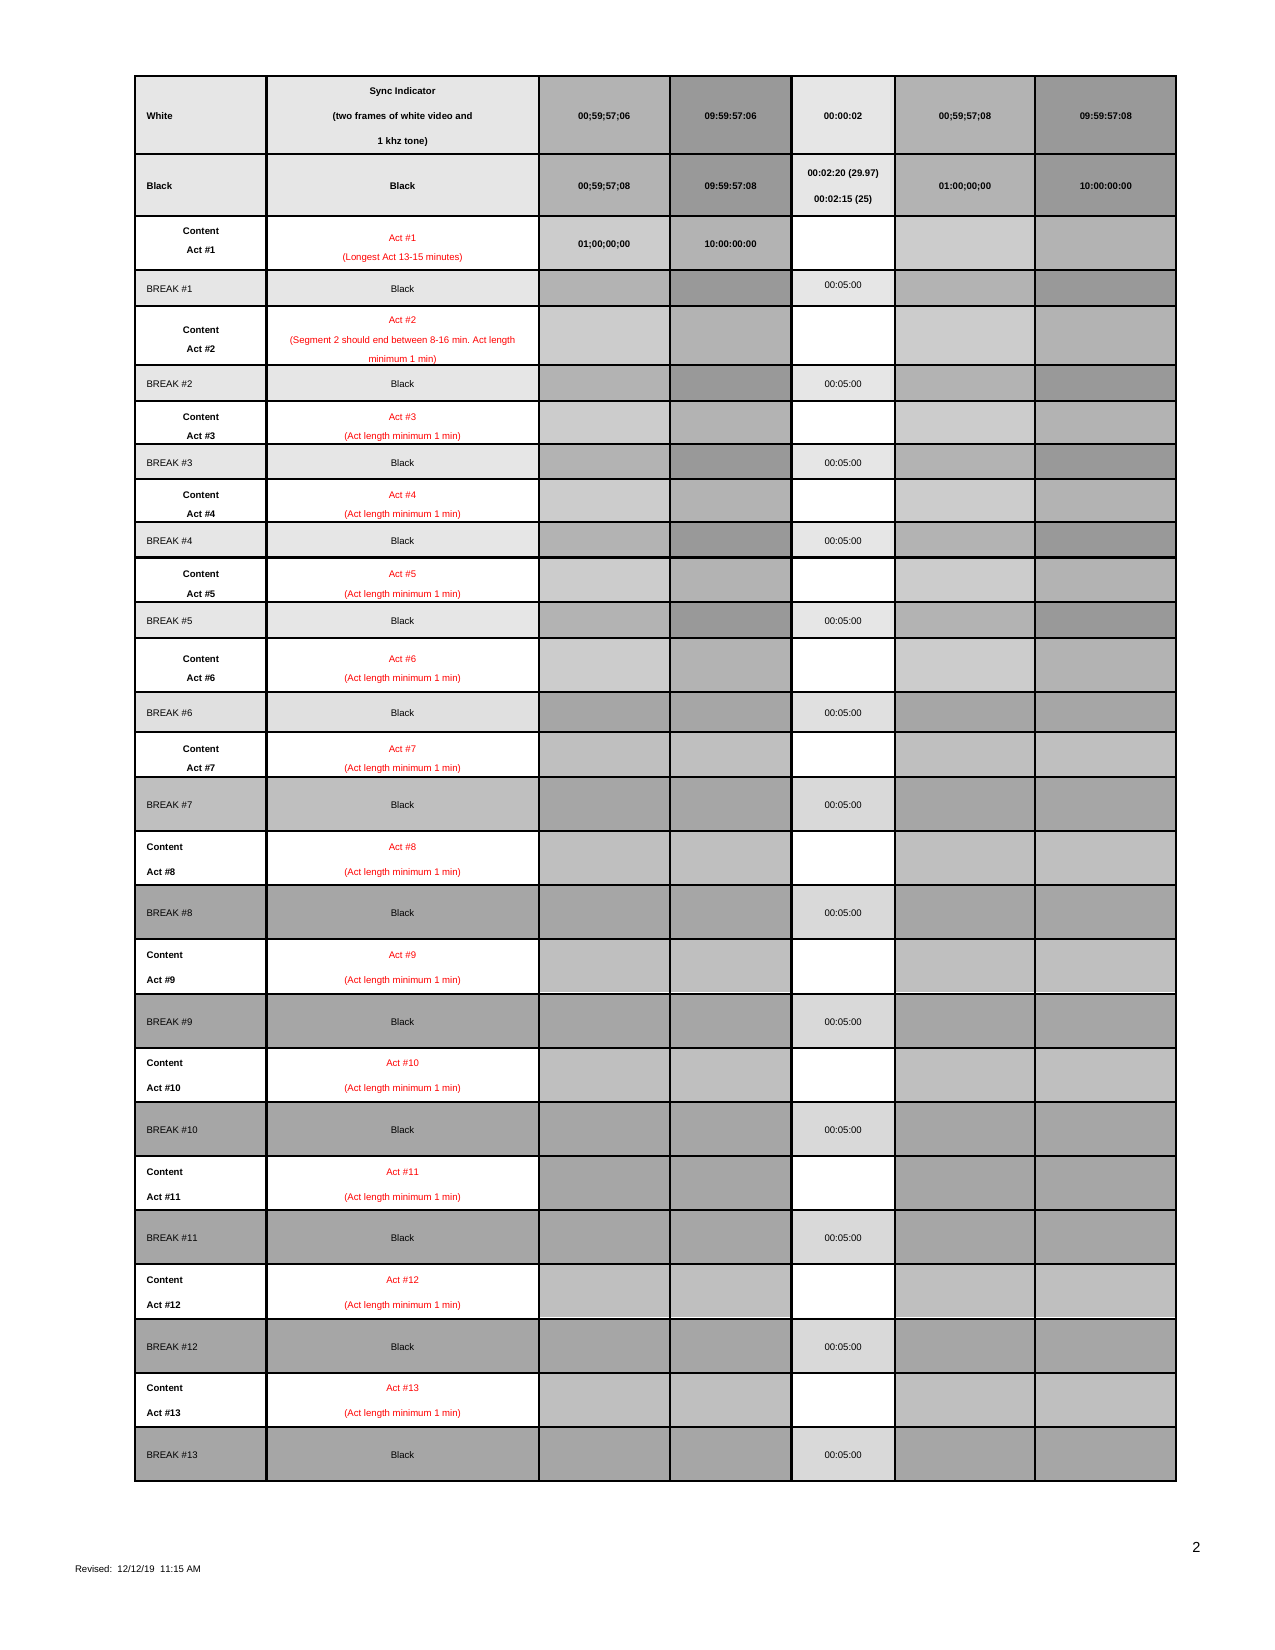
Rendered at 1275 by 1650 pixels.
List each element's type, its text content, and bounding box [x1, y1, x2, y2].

table_cell 09:59:57:08 [1036, 77, 1175, 153]
table_cell [1036, 1049, 1175, 1101]
table_cell [896, 1211, 1034, 1263]
table_cell [671, 639, 790, 691]
table_cell [793, 639, 894, 691]
table_cell Black [268, 445, 538, 478]
table_cell [540, 445, 669, 478]
table_cell 00:00:02 [793, 77, 894, 153]
table_cell [896, 1157, 1034, 1209]
table_cell [671, 995, 790, 1047]
table_cell BREAK #5 [136, 603, 265, 637]
table_cell [896, 217, 1034, 269]
table_cell [671, 1320, 790, 1372]
table_cell [793, 1049, 894, 1101]
table_cell [896, 639, 1034, 691]
table_cell 00:05:00 [793, 271, 894, 305]
table_cell [896, 307, 1034, 364]
table_cell Content Act #6 [136, 639, 265, 691]
table_cell Content Act #10 [136, 1049, 265, 1101]
table_cell Act #12 (Act length minimum 1 min) [268, 1265, 538, 1317]
table_cell Content Act #13 [136, 1374, 265, 1426]
table_cell [896, 1320, 1034, 1372]
table_cell 00:05:00 [793, 366, 894, 400]
table_cell [540, 1265, 669, 1317]
table_cell [793, 217, 894, 269]
table_cell [1036, 1265, 1175, 1317]
table_cell [1036, 940, 1175, 992]
table_cell [671, 693, 790, 731]
table_cell [540, 402, 669, 443]
table_cell [540, 733, 669, 776]
table_cell [671, 1103, 790, 1155]
table_cell [1036, 271, 1175, 305]
table_cell [540, 1320, 669, 1372]
table_cell Black [268, 1103, 538, 1155]
table_cell [793, 1265, 894, 1317]
table_cell BREAK #11 [136, 1211, 265, 1263]
table_cell [1036, 217, 1175, 269]
table_cell [540, 778, 669, 830]
table_cell [671, 445, 790, 478]
table_cell 00:05:00 [793, 886, 894, 938]
table_cell [1036, 445, 1175, 478]
table_cell 00:05:00 [793, 995, 894, 1047]
table_cell [1036, 832, 1175, 884]
table_cell Black [268, 366, 538, 400]
table_cell [1036, 402, 1175, 443]
table_cell [671, 559, 790, 601]
table_cell Act #11 (Act length minimum 1 min) [268, 1157, 538, 1209]
table_cell BREAK #12 [136, 1320, 265, 1372]
table_cell [1036, 603, 1175, 637]
table_cell [1036, 995, 1175, 1047]
table_cell [540, 1049, 669, 1101]
table_cell [540, 639, 669, 691]
table_cell [540, 1211, 669, 1263]
table_cell White [136, 77, 265, 153]
table_cell [896, 1428, 1034, 1480]
table_cell [896, 940, 1034, 992]
table_cell Act #1 (Longest Act 13-15 minutes) [268, 217, 538, 269]
table_cell Act #8 (Act length minimum 1 min) [268, 832, 538, 884]
table_cell BREAK #4 [136, 523, 265, 556]
table_cell [671, 832, 790, 884]
table_cell 00:05:00 [793, 1428, 894, 1480]
table_cell Black [268, 155, 538, 215]
table_cell [793, 480, 894, 521]
table_cell Act #2 (Segment 2 should end between 8-16 min. Act length minimum 1 min) [268, 307, 538, 364]
table_cell BREAK #9 [136, 995, 265, 1047]
table_cell Content Act #1 [136, 217, 265, 269]
table_cell BREAK #2 [136, 366, 265, 400]
table_cell [671, 1428, 790, 1480]
table_cell [671, 778, 790, 830]
table_cell [1036, 886, 1175, 938]
table_cell [540, 271, 669, 305]
table_cell [1036, 1211, 1175, 1263]
table_cell [1036, 1320, 1175, 1372]
table_cell 01;00;00;00 [540, 217, 669, 269]
table_cell [896, 1049, 1034, 1101]
table_cell 00:05:00 [793, 445, 894, 478]
table_cell Black [268, 271, 538, 305]
table_cell Act #13 (Act length minimum 1 min) [268, 1374, 538, 1426]
table_cell [1036, 1157, 1175, 1209]
table_cell Act #3 (Act length minimum 1 min) [268, 402, 538, 443]
table_cell 09:59:57:06 [671, 77, 790, 153]
table_cell [793, 559, 894, 601]
table_cell Black [268, 1428, 538, 1480]
table_cell [896, 778, 1034, 830]
table_cell Content Act #9 [136, 940, 265, 992]
table_cell Content Act #3 [136, 402, 265, 443]
table_cell [540, 693, 669, 731]
table_cell [896, 523, 1034, 556]
table_cell 00:02:20 (29.97) 00:02:15 (25) [793, 155, 894, 215]
table_cell Black [268, 1211, 538, 1263]
table_cell Black [268, 603, 538, 637]
table_cell [671, 603, 790, 637]
table_cell [896, 445, 1034, 478]
table_cell [671, 733, 790, 776]
table_cell [1036, 366, 1175, 400]
table_cell Black [268, 523, 538, 556]
table_cell Act #7 (Act length minimum 1 min) [268, 733, 538, 776]
table_cell [540, 603, 669, 637]
table_cell Content Act #12 [136, 1265, 265, 1317]
table_cell [896, 886, 1034, 938]
table_cell Act #10 (Act length minimum 1 min) [268, 1049, 538, 1101]
table_cell [896, 603, 1034, 637]
table_cell Black [136, 155, 265, 215]
table_cell 09:59:57:08 [671, 155, 790, 215]
table_cell [671, 307, 790, 364]
table_cell BREAK #8 [136, 886, 265, 938]
table_cell [793, 832, 894, 884]
table_cell Black [268, 693, 538, 731]
table_cell Content Act #8 [136, 832, 265, 884]
table_cell [896, 1103, 1034, 1155]
table_cell 00;59;57;06 [540, 77, 669, 153]
table_cell [896, 832, 1034, 884]
table_cell [896, 693, 1034, 731]
table_cell [671, 1049, 790, 1101]
table_cell BREAK #1 [136, 271, 265, 305]
table_cell [540, 832, 669, 884]
table_cell 00:05:00 [793, 523, 894, 556]
table_cell 00:05:00 [793, 1103, 894, 1155]
table_cell [540, 886, 669, 938]
table_cell [540, 1374, 669, 1426]
table_cell [540, 1103, 669, 1155]
table_cell [793, 307, 894, 364]
table_cell [1036, 639, 1175, 691]
table_cell BREAK #3 [136, 445, 265, 478]
table_cell [793, 733, 894, 776]
table_cell [540, 523, 669, 556]
table_cell [540, 1428, 669, 1480]
table_cell [540, 559, 669, 601]
table_cell [896, 1265, 1034, 1317]
table_cell Content Act #7 [136, 733, 265, 776]
table_cell 00:05:00 [793, 693, 894, 731]
table_cell Act #6 (Act length minimum 1 min) [268, 639, 538, 691]
table_cell BREAK #10 [136, 1103, 265, 1155]
table_cell [671, 1374, 790, 1426]
table_cell [540, 307, 669, 364]
table_cell [1036, 693, 1175, 731]
table_cell Black [268, 778, 538, 830]
table_cell [896, 271, 1034, 305]
table_cell [896, 1374, 1034, 1426]
table_cell [896, 559, 1034, 601]
table_cell [1036, 307, 1175, 364]
table_cell [540, 995, 669, 1047]
table_cell BREAK #13 [136, 1428, 265, 1480]
table_cell [896, 366, 1034, 400]
table_cell 00:05:00 [793, 1320, 894, 1372]
table_cell [671, 1157, 790, 1209]
table_cell 00;59;57;08 [896, 77, 1034, 153]
table_cell BREAK #6 [136, 693, 265, 731]
table_cell [671, 1265, 790, 1317]
table_cell [671, 366, 790, 400]
table_cell [671, 523, 790, 556]
table_cell [1036, 559, 1175, 601]
table_cell [1036, 778, 1175, 830]
table_cell Act #5 (Act length minimum 1 min) [268, 559, 538, 601]
table_cell [896, 733, 1034, 776]
table_cell [540, 1157, 669, 1209]
table_cell Black [268, 995, 538, 1047]
table_cell 01:00;00;00 [896, 155, 1034, 215]
table_cell [671, 1211, 790, 1263]
table_cell 00;59;57;08 [540, 155, 669, 215]
table_cell Act #4 (Act length minimum 1 min) [268, 480, 538, 521]
table_cell 00:05:00 [793, 1211, 894, 1263]
table_cell [793, 1157, 894, 1209]
table_cell [540, 366, 669, 400]
table_cell Content Act #2 [136, 307, 265, 364]
table_cell 10:00:00:00 [671, 217, 790, 269]
table_cell [671, 271, 790, 305]
table_cell Black [268, 1320, 538, 1372]
table_cell [671, 402, 790, 443]
table_cell [671, 940, 790, 992]
table_cell Act #9 (Act length minimum 1 min) [268, 940, 538, 992]
table_cell [896, 402, 1034, 443]
table_cell [671, 480, 790, 521]
table_cell 00:05:00 [793, 778, 894, 830]
table_cell 00:05:00 [793, 603, 894, 637]
table_cell Sync Indicator (two frames of white video and 1 khz tone) [268, 77, 538, 153]
table_cell [896, 995, 1034, 1047]
table_cell [1036, 1374, 1175, 1426]
table_cell [540, 940, 669, 992]
table_cell [1036, 733, 1175, 776]
table_cell BREAK #7 [136, 778, 265, 830]
table_cell [671, 886, 790, 938]
table_cell [1036, 523, 1175, 556]
table_cell Content Act #4 [136, 480, 265, 521]
table_cell 10:00:00:00 [1036, 155, 1175, 215]
table_cell [793, 940, 894, 992]
table_cell [896, 480, 1034, 521]
table_cell [1036, 1103, 1175, 1155]
table_cell [793, 402, 894, 443]
table_cell Content Act #5 [136, 559, 265, 601]
table_cell Content Act #11 [136, 1157, 265, 1209]
table_cell [793, 1374, 894, 1426]
table_cell [1036, 1428, 1175, 1480]
table_cell Black [268, 886, 538, 938]
table_cell [540, 480, 669, 521]
table_cell [1036, 480, 1175, 521]
